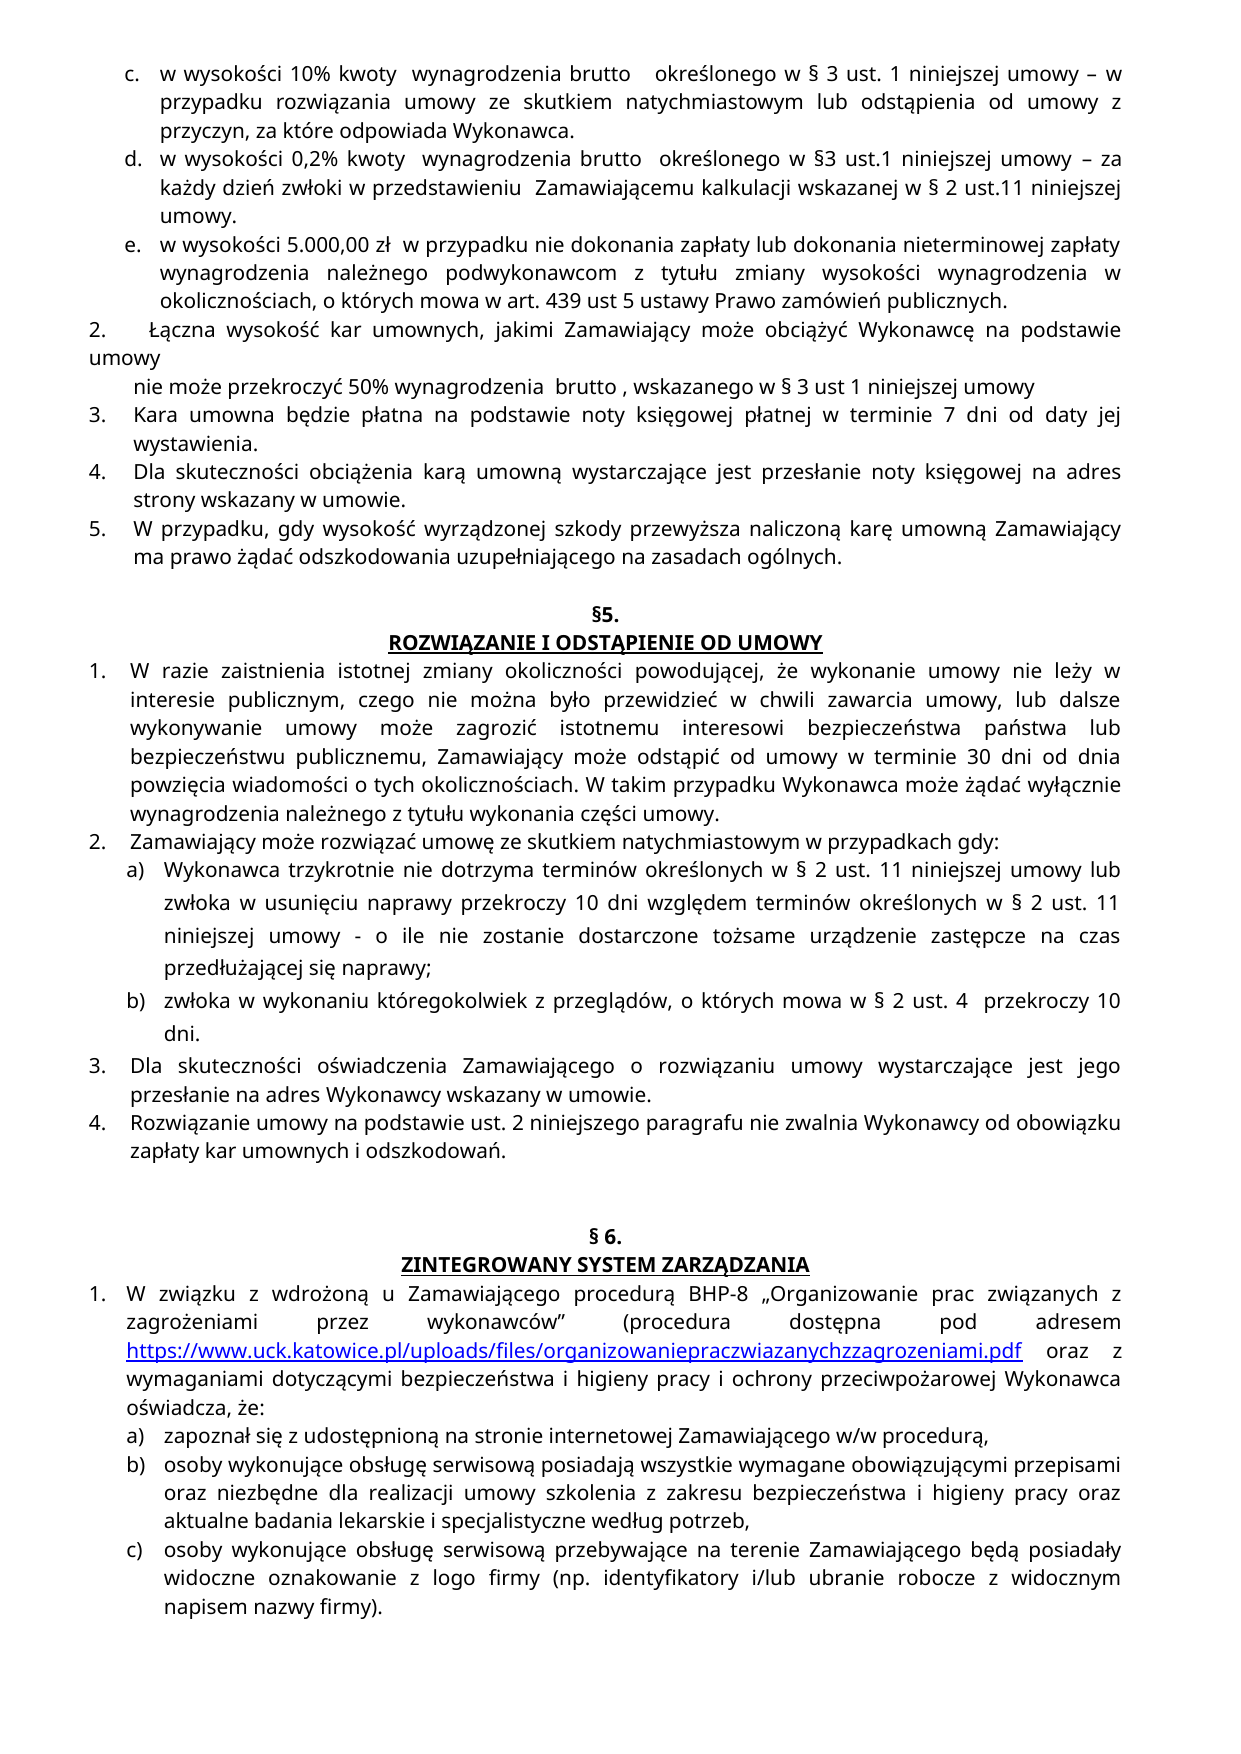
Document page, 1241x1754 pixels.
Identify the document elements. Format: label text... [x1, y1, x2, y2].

list Rozwiązanie umowy na podstawie ust. 2 niniejszego paragrafu nie zwalnia Wykonawcy od obowiązku zapłaty kar umownych i odszkodowań. [89, 1108, 1122, 1165]
text 2. Łączna wysokość kar umownych, jakimi Zamawiający może obciążyć Wykonawcę na podstawie umowy [89, 315, 1122, 372]
list Dla skuteczności obciążenia karą umowną wystarczające jest przesłanie noty księgowej na adres strony wskazany w umowie. [89, 457, 1122, 514]
list w wysokości 0,2% kwoty wynagrodzenia brutto określonego w §3 ust.1 niniejszej umowy – za każdy dzień zwłoki w przedstawieniu Zamawiającemu kalkulacji wskazanej w § 2 ust.11 niniejszej umowy. [124, 144, 1122, 230]
list w wysokości 10% kwoty wynagrodzenia brutto określonego w § 3 ust. 1 niniejszej umowy – w przypadku rozwiązania umowy ze skutkiem natychmiastowym lub odstąpienia od umowy z przyczyn, za które odpowiada Wykonawca. [124, 59, 1122, 144]
list Wykonawca trzykrotnie nie dotrzyma terminów określonych w § 2 ust. 11 niniejszej umowy lub zwłoka w usunięciu naprawy przekroczy 10 dni względem terminów określonych w § 2 ust. 11 niniejszej umowy - o ile nie zostanie dostarczone tożsame urządzenie zastępcze na czas przedłużającej się naprawy; [126, 856, 1122, 982]
list Zamawiający może rozwiązać umowę ze skutkiem natychmiastowym w przypadkach gdy: [89, 827, 1122, 856]
list W przypadku, gdy wysokość wyrządzonej szkody przewyższa naliczoną karę umowną Zamawiający ma prawo żądać odszkodowania uzupełniającego na zasadach ogólnych. [89, 514, 1122, 571]
list zwłoka w wykonaniu któregokolwiek z przeglądów, o których mowa w § 2 ust. 4 przekroczy 10 dni. [126, 986, 1122, 1047]
list zapoznał się z udostępnioną na stronie internetowej Zamawiającego w/w procedurą, [126, 1421, 1122, 1450]
text ZINTEGROWANY SYSTEM ZARZĄDZANIA [89, 1251, 1122, 1279]
text §5. [89, 600, 1122, 628]
text ROZWIĄZANIE I ODSTĄPIENIE OD UMOWY [89, 628, 1122, 657]
list Dla skuteczności oświadczenia Zamawiającego o rozwiązaniu umowy wystarczające jest jego przesłanie na adres Wykonawcy wskazany w umowie. [89, 1051, 1122, 1108]
list W związku z wdrożoną u Zamawiającego procedurą BHP-8 „Organizowanie prac związanych z zagrożeniami przez wykonawców” (procedura dostępna pod adresem https://www.uck.katowice.pl/uploads/files/organizowaniepraczwiazanychzzagrozeniami.pdf oraz z wymaganiami dotyczącymi bezpieczeństwa i higieny pracy i ochrony przeciwpożarowej Wykonawca oświadcza, że: [89, 1279, 1122, 1421]
text § 6. [89, 1222, 1122, 1251]
list Kara umowna będzie płatna na podstawie noty księgowej płatnej w terminie 7 dni od daty jej wystawienia. [89, 400, 1122, 457]
list w wysokości 5.000,00 zł w przypadku nie dokonania zapłaty lub dokonania nieterminowej zapłaty wynagrodzenia należnego podwykonawcom z tytułu zmiany wysokości wynagrodzenia w okolicznościach, o których mowa w art. 439 ust 5 ustawy Prawo zamówień publicznych. [124, 230, 1122, 315]
list osoby wykonujące obsługę serwisową przebywające na terenie Zamawiającego będą posiadały widoczne oznakowanie z logo firmy (np. identyfikatory i/lub ubranie robocze z widocznym napisem nazwy firmy). [126, 1535, 1122, 1620]
list W razie zaistnienia istotnej zmiany okoliczności powodującej, że wykonanie umowy nie leży w interesie publicznym, czego nie można było przewidzieć w chwili zawarcia umowy, lub dalsze wykonywanie umowy może zagrozić istotnemu interesowi bezpieczeństwa państwa lub bezpieczeństwu publicznemu, Zamawiający może odstąpić od umowy w terminie 30 dni od dnia powzięcia wiadomości o tych okolicznościach. W takim przypadku Wykonawca może żądać wyłącznie wynagrodzenia należnego z tytułu wykonania części umowy. [89, 657, 1122, 827]
text nie może przekroczyć 50% wynagrodzenia brutto , wskazanego w § 3 ust 1 niniejszej umowy [133, 372, 1122, 400]
list osoby wykonujące obsługę serwisową posiadają wszystkie wymagane obowiązującymi przepisami oraz niezbędne dla realizacji umowy szkolenia z zakresu bezpieczeństwa i higieny pracy oraz aktualne badania lekarskie i specjalistyczne według potrzeb, [126, 1450, 1122, 1535]
